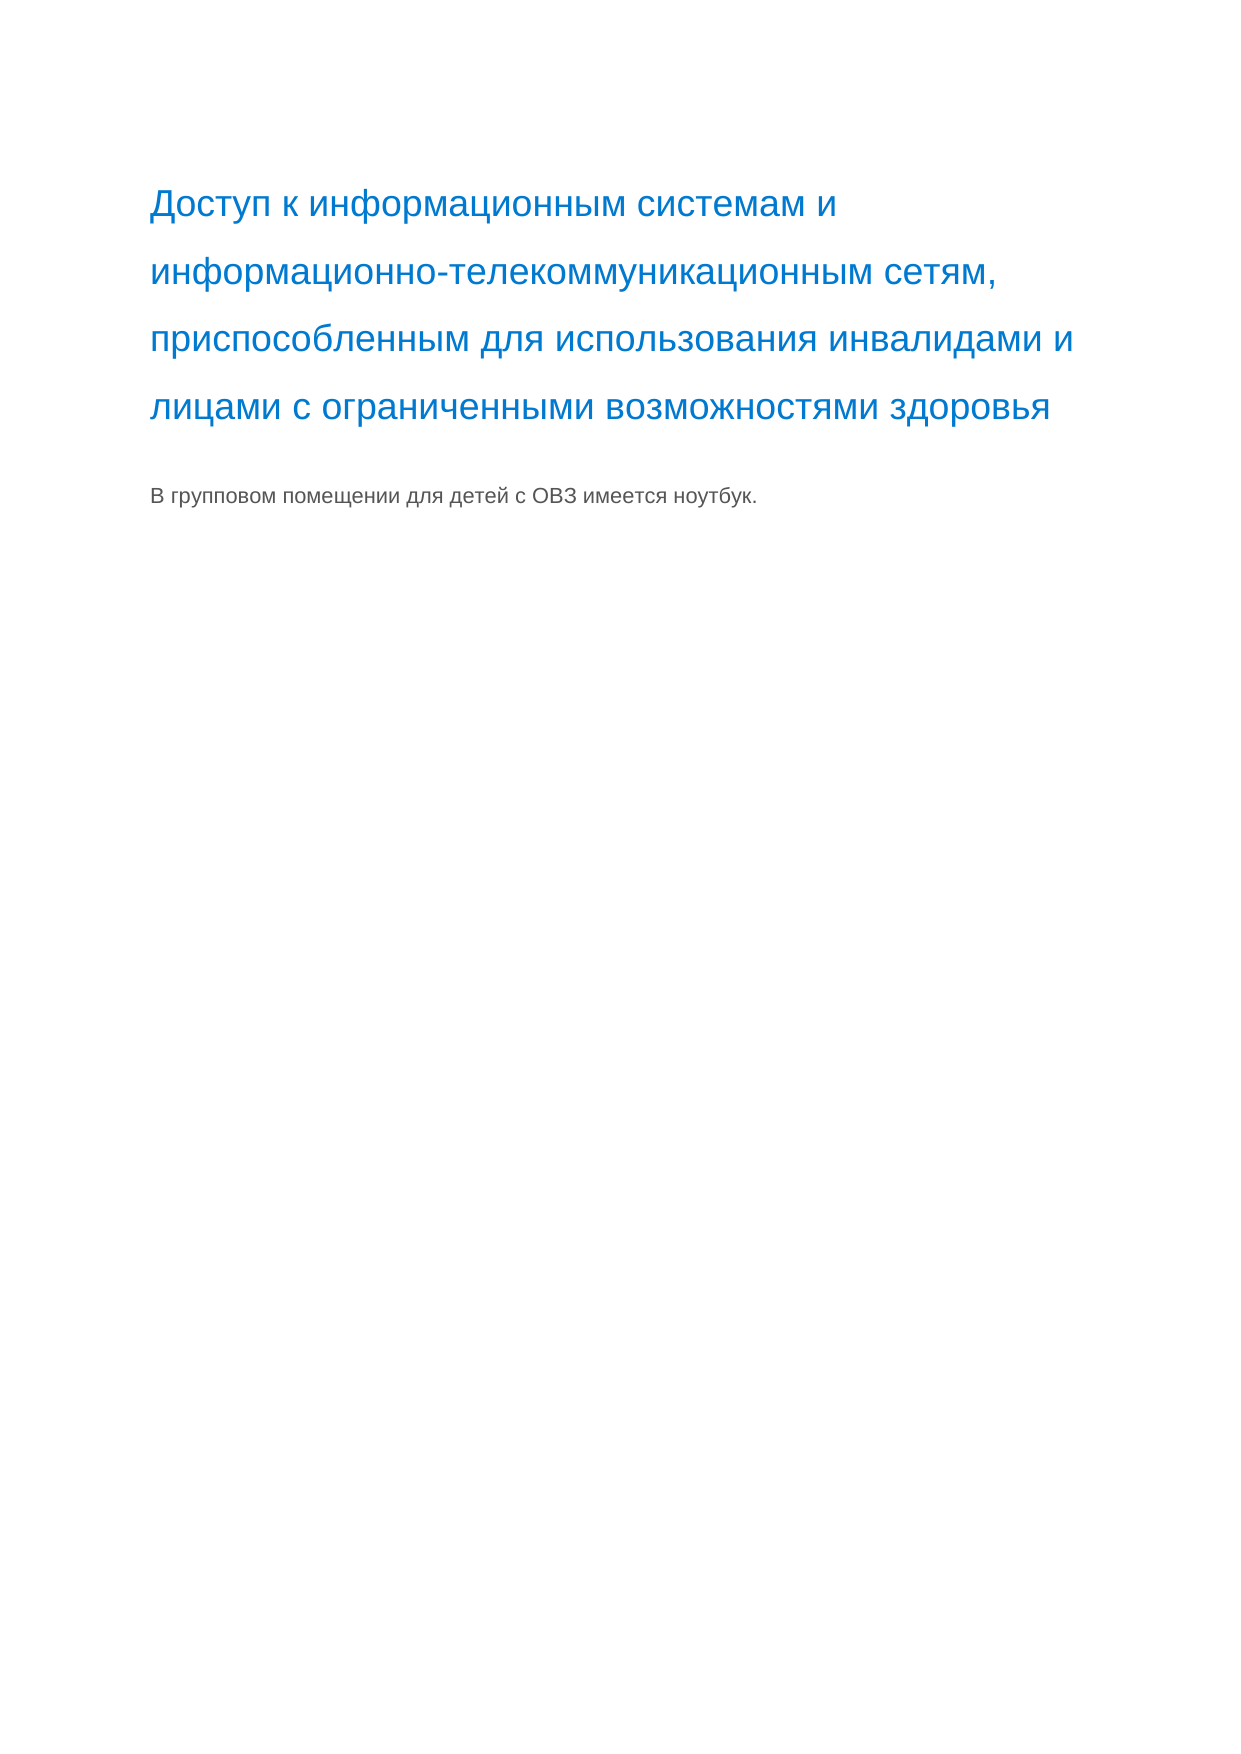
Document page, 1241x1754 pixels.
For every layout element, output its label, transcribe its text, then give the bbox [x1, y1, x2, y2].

text Доступ к информационным системам и информационно-телекоммуникационным сетям, приспособленным для использования инвалидами и лицами с ограниченными возможностями здоровья [150, 181, 1090, 427]
text В групповом помещении для детей с ОВЗ имеется ноутбук. [150, 483, 1090, 508]
